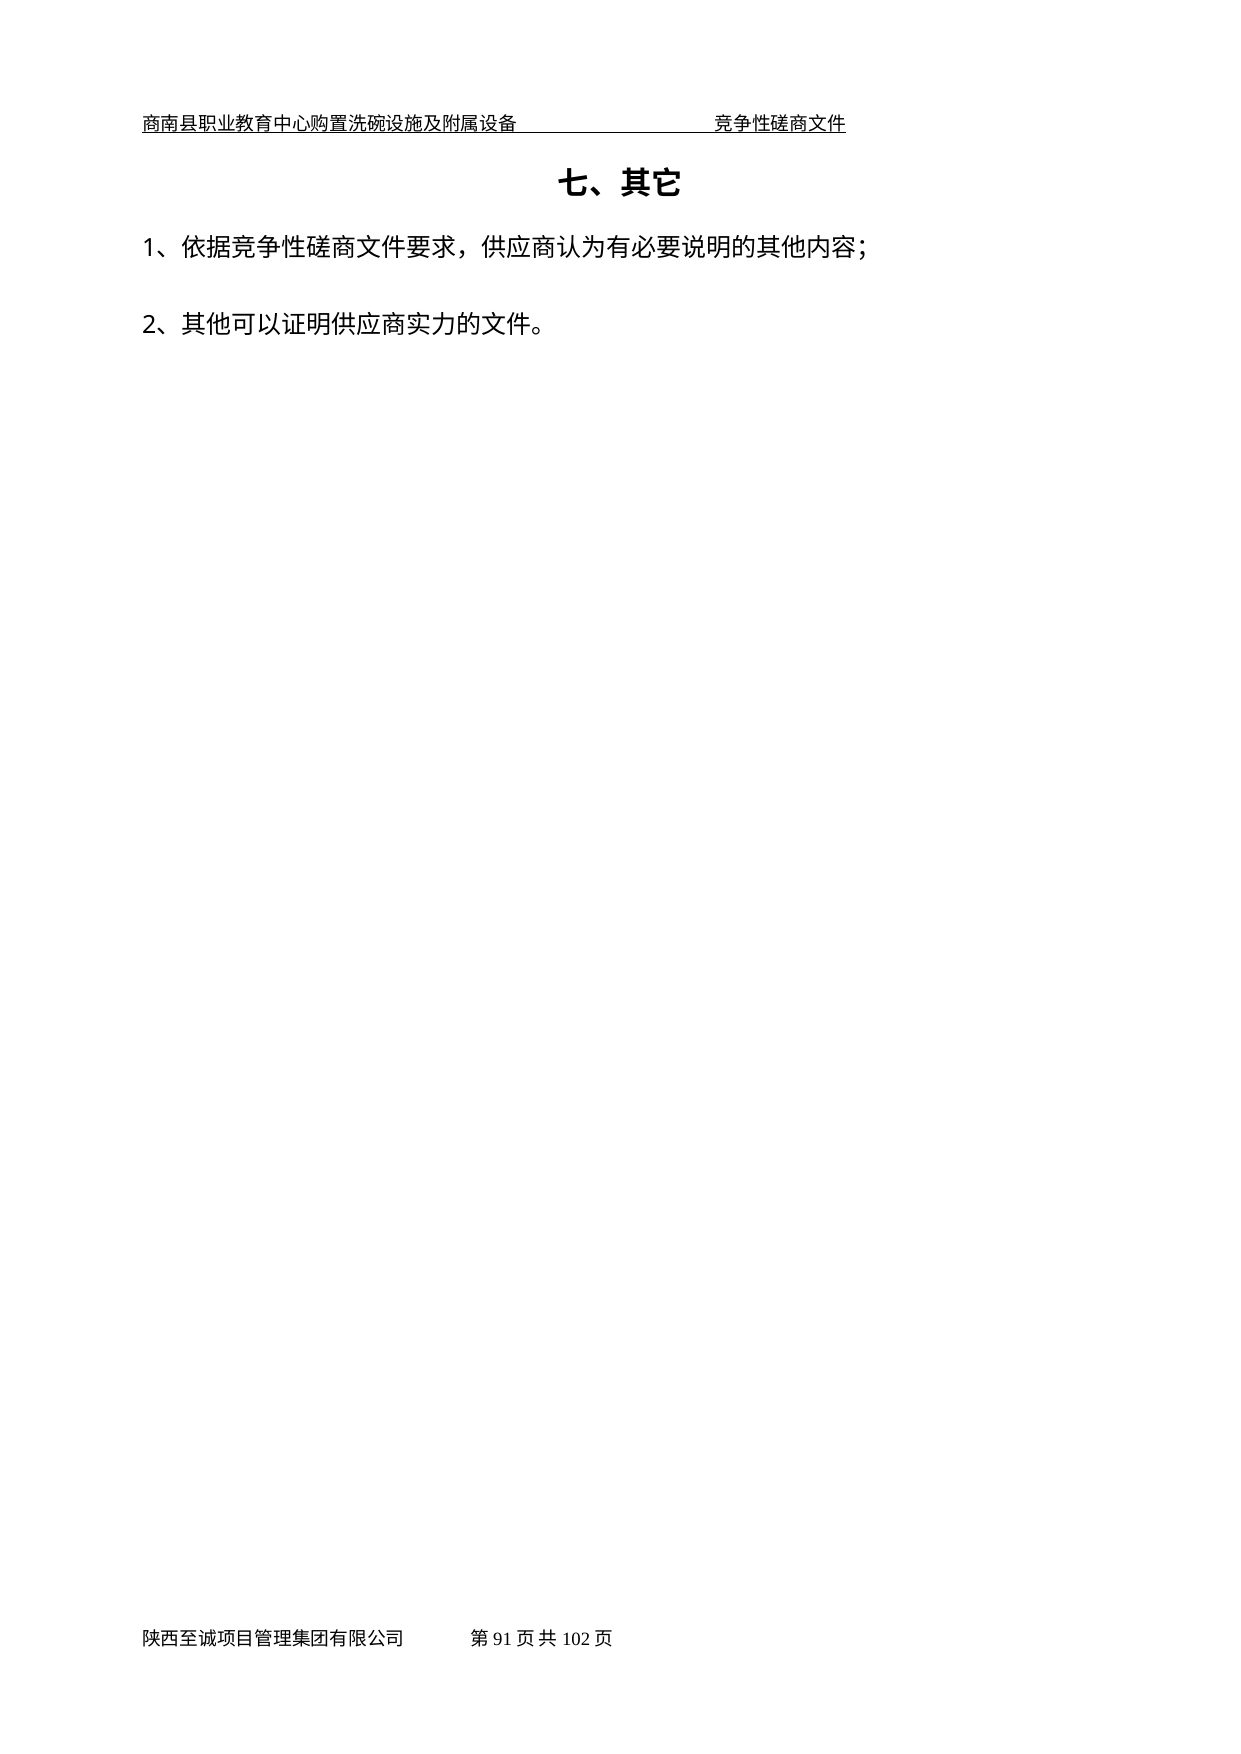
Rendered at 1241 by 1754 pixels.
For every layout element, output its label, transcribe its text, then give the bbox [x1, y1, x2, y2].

text 七、其它 [142, 148, 1098, 213]
text 2、其他可以证明供应商实力的文件。 [142, 291, 1098, 356]
text 1、依据竞争性磋商文件要求，供应商认为有必要说明的其他内容； [142, 213, 1098, 278]
